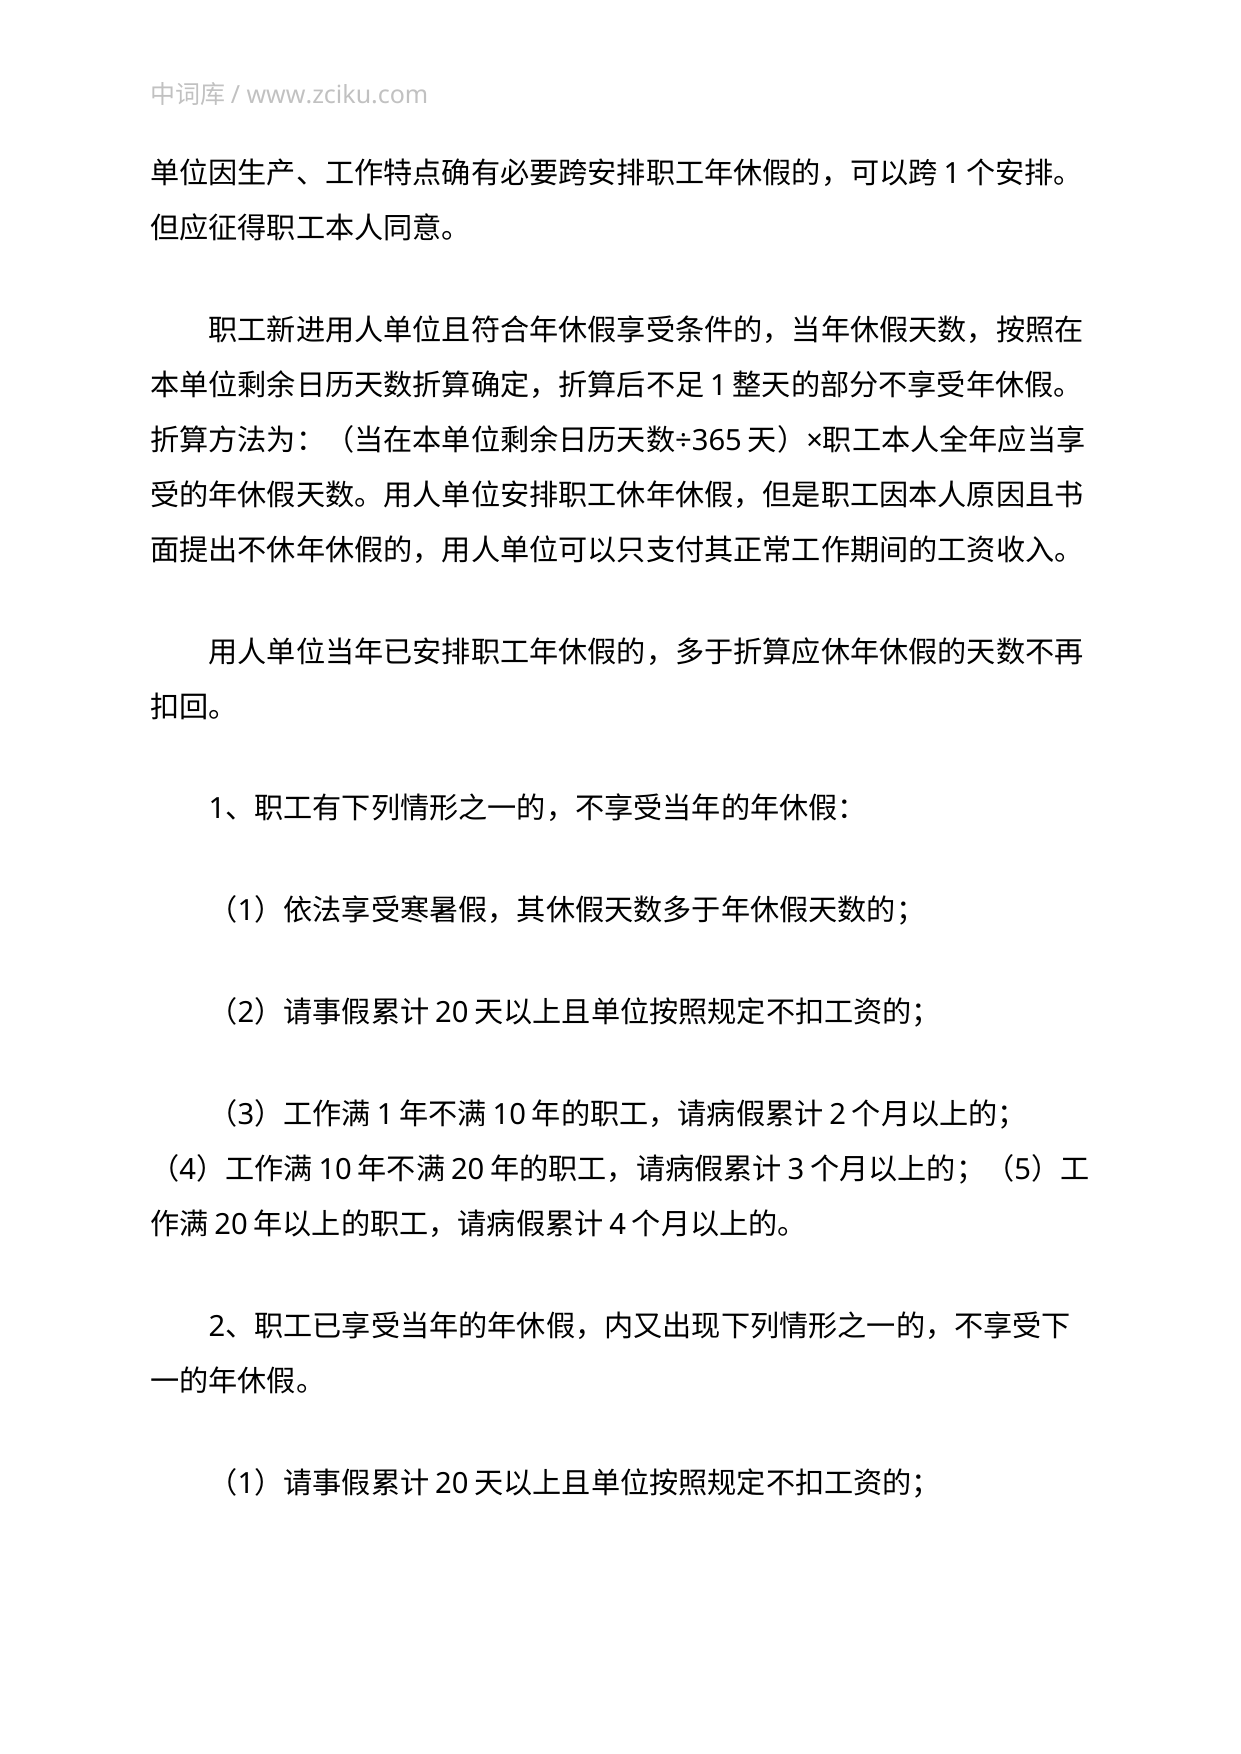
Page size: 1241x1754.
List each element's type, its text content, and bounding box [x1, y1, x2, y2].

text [150, 150, 1090, 247]
text 2、职工已享受当年的年休假，内又出现下列情形之一的，不享受下一的年休假。 [150, 1303, 1090, 1400]
text 用人单位当年已安排职工年休假的，多于折算应休年休假的天数不再扣回。 [150, 628, 1090, 726]
text 1、职工有下列情形之一的，不享受当年的年休假： [150, 785, 1090, 827]
text （2）请事假累计20天以上且单位按照规定不扣工资的； [150, 989, 1090, 1031]
text （1）依法享受寒暑假，其休假天数多于年休假天数的； [150, 887, 1090, 929]
text （1）请事假累计20天以上且单位按照规定不扣工资的； [150, 1460, 1090, 1502]
text 职工新进用人单位且符合年休假享受条件的，当年休假天数，按照在本单位剩余日历天数折算确定，折算后不足1整天的部分不享受年休假。折算方法为：（当在本单位剩余日历天数÷365天）×职工本人全年应当享受的年休假天数。用人单位安排职工休年休假，但是职工因本人原因且书面提出不休年休假的，用人单位可以只支付其正常工作期间的工资收入。 [150, 307, 1090, 569]
text （3）工作满1年不满10年的职工，请病假累计2个月以上的；（4）工作满10年不满20年的职工，请病假累计3个月以上的；（5）工作满20年以上的职工，请病假累计4个月以上的。 [150, 1091, 1090, 1243]
